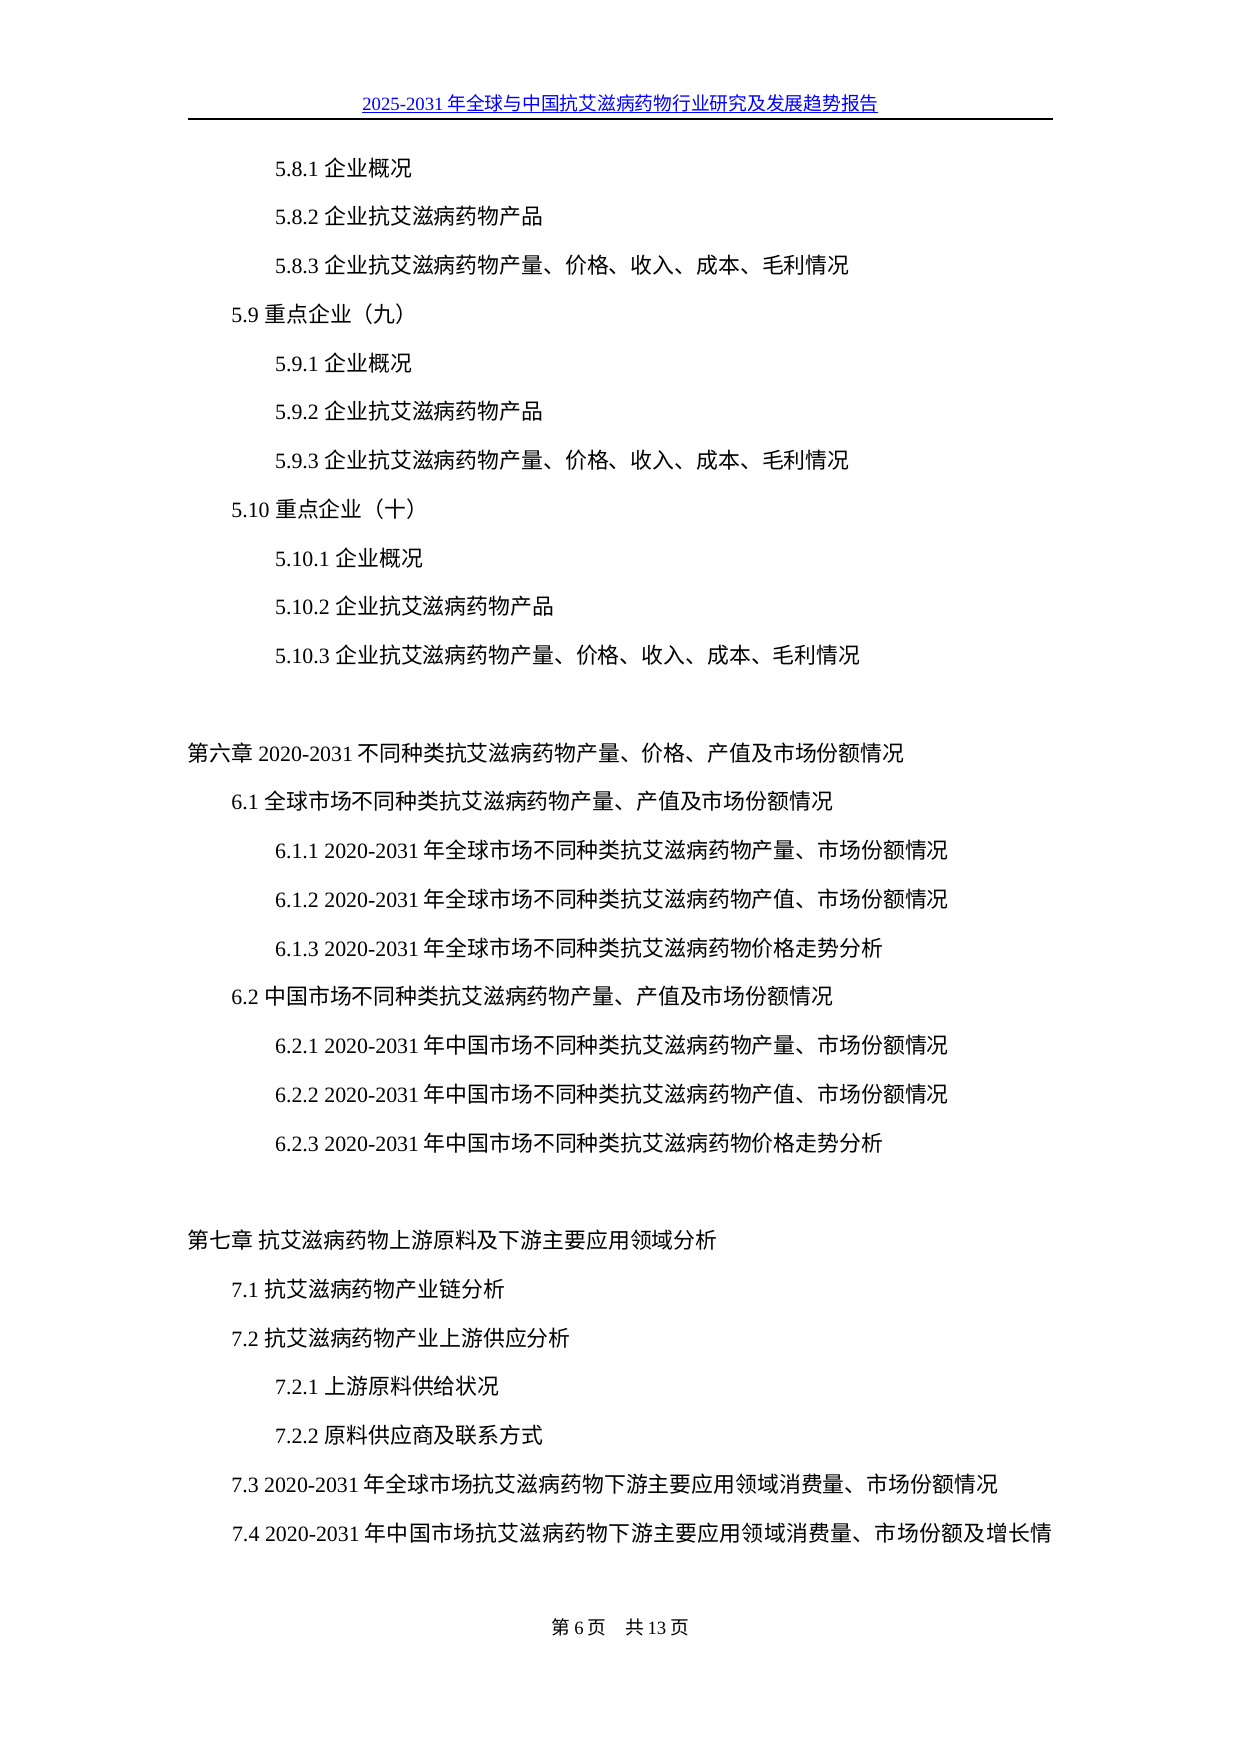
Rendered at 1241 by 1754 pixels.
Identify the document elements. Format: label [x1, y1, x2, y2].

text [187, 150, 1053, 1548]
